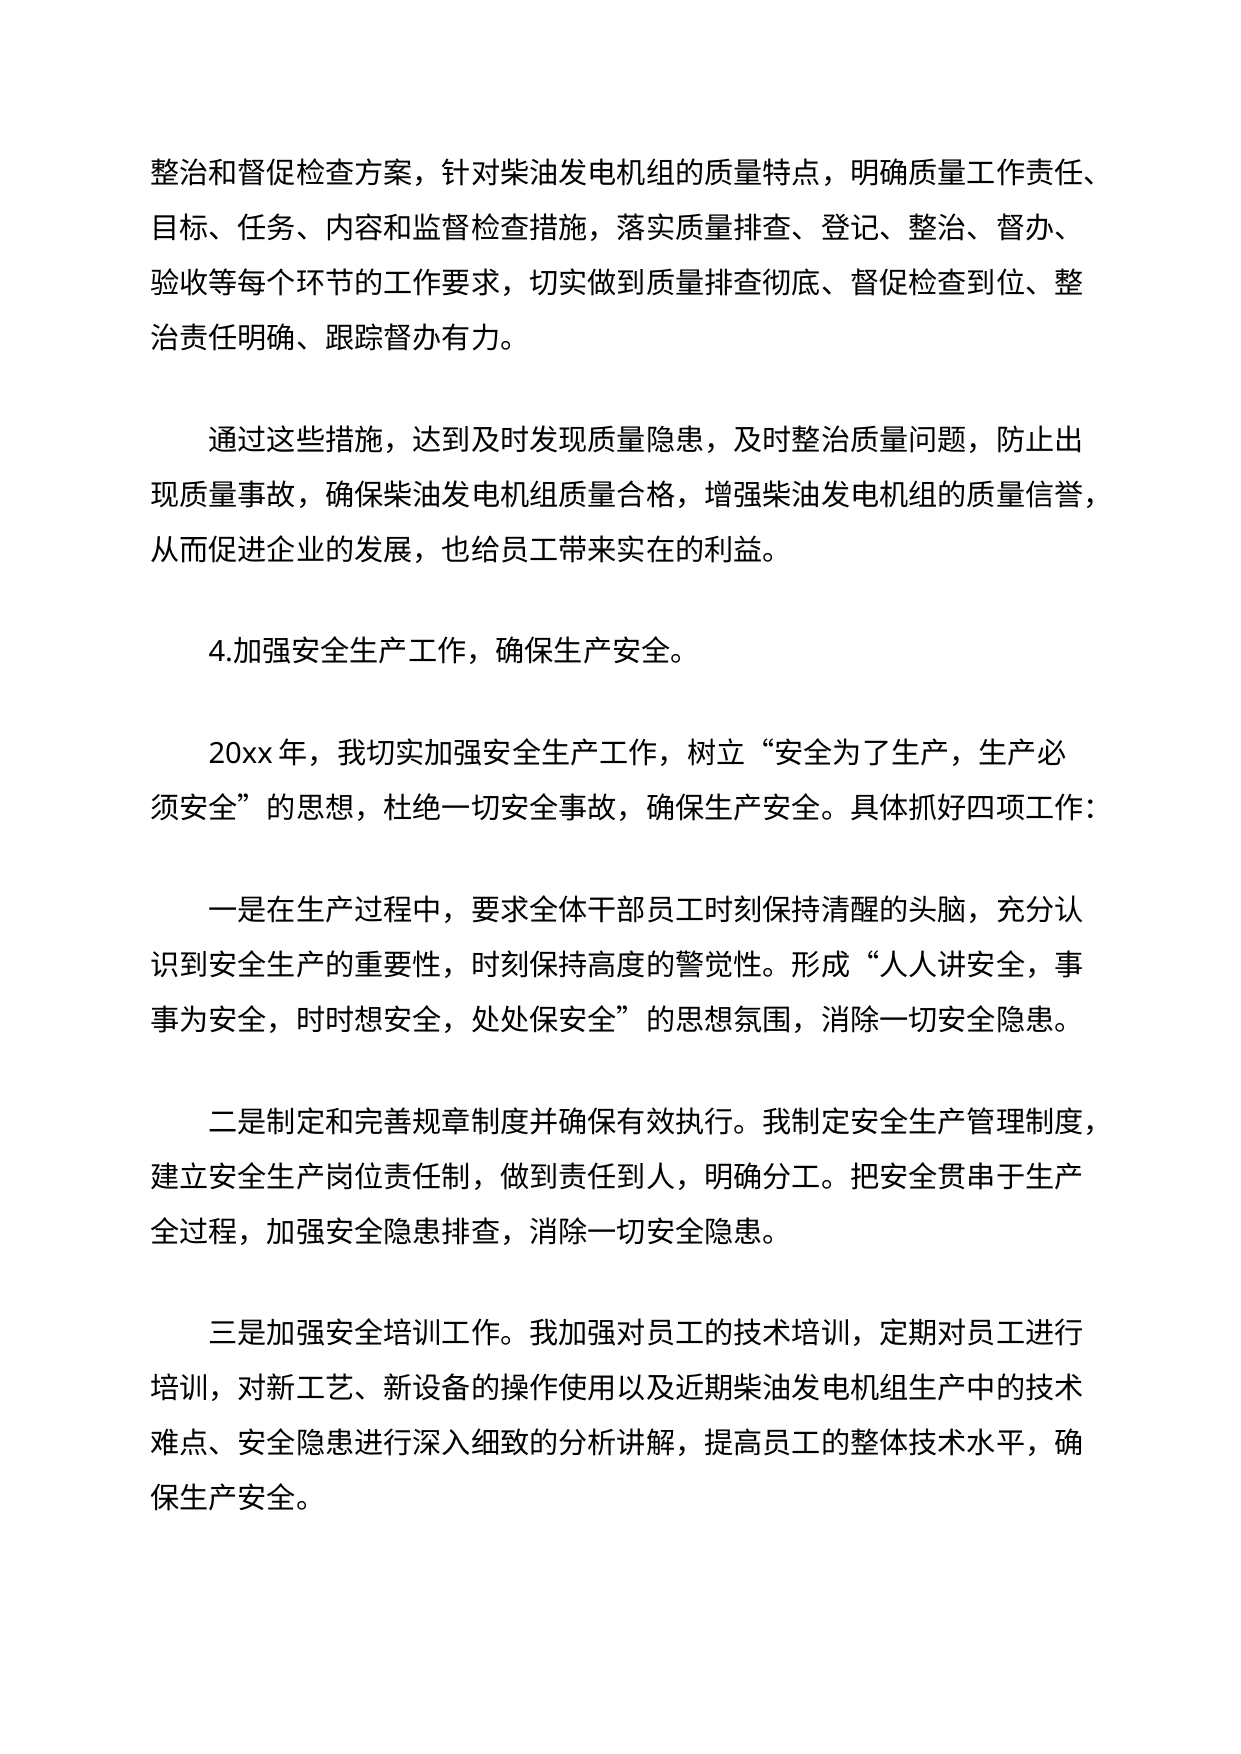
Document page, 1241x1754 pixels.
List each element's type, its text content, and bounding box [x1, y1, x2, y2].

text 二是制定和完善规章制度并确保有效执行。我制定安全生产管理制度，建立安全生产岗位责任制，做到责任到人，明确分工。把安全贯串于生产全过程，加强安全隐患排查，消除一切安全隐患。 [150, 1098, 1090, 1250]
text 一是在生产过程中，要求全体干部员工时刻保持清醒的头脑，充分认识到安全生产的重要性，时刻保持高度的警觉性。形成“人人讲安全，事事为安全，时时想安全，处处保安全”的思想氛围，消除一切安全隐患。 [150, 887, 1090, 1039]
text 通过这些措施，达到及时发现质量隐患，及时整治质量问题，防止出现质量事故，确保柴油发电机组质量合格，增强柴油发电机组的质量信誉，从而促进企业的发展，也给员工带来实在的利益。 [150, 416, 1090, 568]
text 三是加强安全培训工作。我加强对员工的技术培训，定期对员工进行培训，对新工艺、新设备的操作使用以及近期柴油发电机组生产中的技术难点、安全隐患进行深入细致的分析讲解，提高员工的整体技术水平，确保生产安全。 [150, 1310, 1090, 1517]
text 4.加强安全生产工作，确保生产安全。 [150, 628, 1090, 670]
text 20xx年，我切实加强安全生产工作，树立“安全为了生产，生产必须安全”的思想，杜绝一切安全事故，确保生产安全。具体抓好四项工作： [150, 730, 1090, 827]
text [150, 150, 1090, 357]
